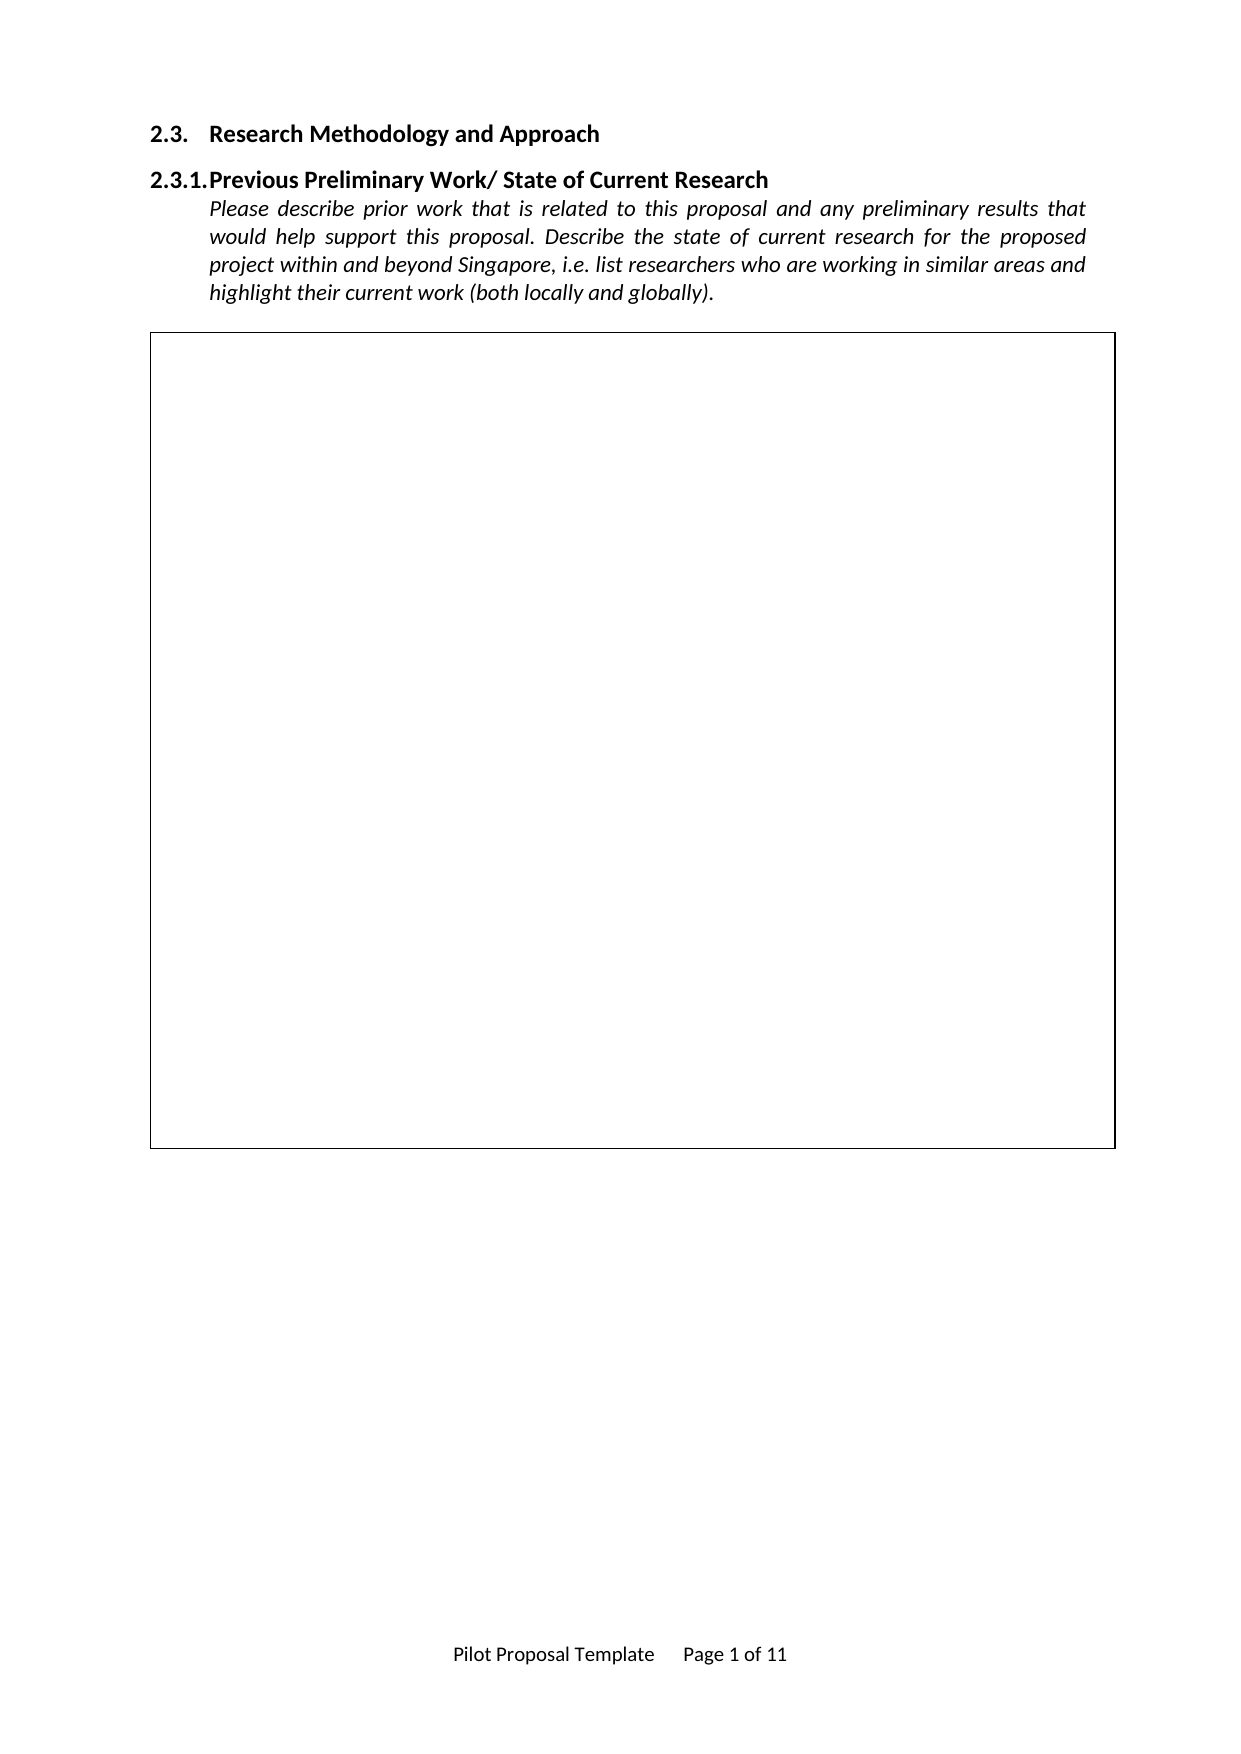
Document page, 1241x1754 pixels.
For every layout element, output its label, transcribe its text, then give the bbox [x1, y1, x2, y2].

list Research Methodology and Approach [150, 118, 1090, 149]
table_header [151, 333, 1114, 1148]
list Previous Preliminary Work/ State of Current Research [150, 164, 1090, 194]
list Please describe prior work that is related to this proposal and any preliminary results that would help support this proposal. Describe the state of current research for the proposed project within and beyond Singapore, i.e. list researchers who are working in similar areas and highlight their current work (both locally and globally). [209, 194, 1090, 306]
